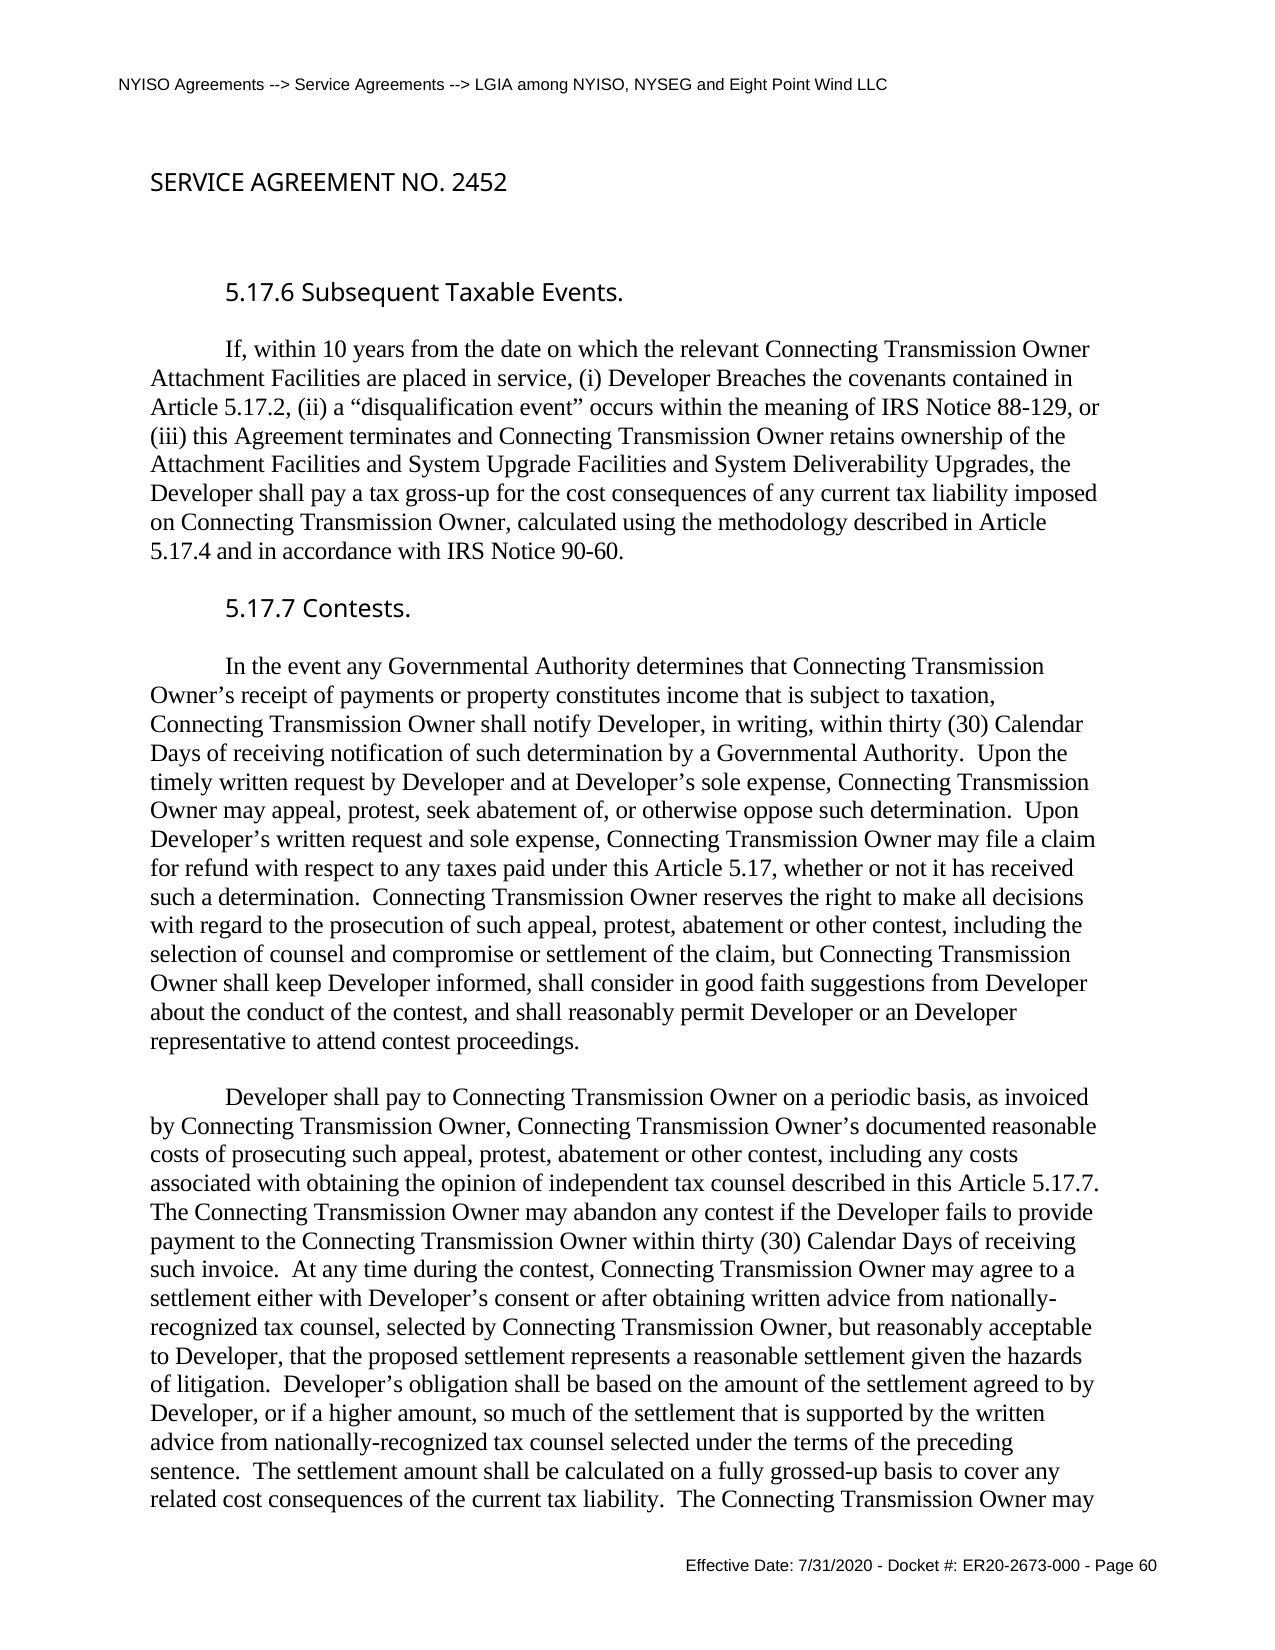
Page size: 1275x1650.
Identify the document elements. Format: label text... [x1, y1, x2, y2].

text Owner’s receipt of payments or property constitutes income that is subject to taxation, [150, 680, 1275, 709]
text Connecting Transmission Owner shall notify Developer, in writing, within thirty (30) Calendar Days of receiving notification of such determination by a Governmental Authority. Upon the timely written request by Developer and at Developer’s sole expense, Connecting Transmission Owner may appeal, protest, seek abatement of, or otherwise oppose such determination. Upon Developer’s written request and sole expense, Connecting Transmission Owner may file a claim for refund with respect to any taxes paid under this Article 5.17, whether or not it has received such a determination. Connecting Transmission Owner reserves the right to make all decisions with regard to the prosecution of such appeal, protest, abatement or other contest, including the selection of counsel and compromise or settlement of the claim, but Connecting Transmission Owner shall keep Developer informed, shall consider in good faith suggestions from Developer about the conduct of the contest, and shall reasonably permit Developer or an Developer [150, 709, 1134, 1026]
text 5.17.6 Subsequent Taxable Events. [225, 279, 1275, 307]
text 5.17.7 Contests. [225, 595, 1275, 624]
text SERVICE AGREEMENT NO. 2452 [150, 168, 1275, 197]
text If, within 10 years from the date on which the relevant Connecting Transmission Owner Attachment Facilities are placed in service, (i) Developer Breaches the covenants contained in Article 5.17.2, (ii) a “disqualification event” occurs within the meaning of IRS Notice 88-129, or (iii) this Agreement terminates and Connecting Transmission Owner retains ownership of the Attachment Facilities and System Upgrade Facilities and System Deliverability Upgrades, the Developer shall pay a tax gross-up for the cost consequences of any current tax liability imposed on Connecting Transmission Owner, calculated using the methodology described in Article [150, 335, 1139, 536]
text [150, 1082, 1139, 1514]
text 5.17.4 and in accordance with IRS Notice 90-60. [150, 537, 1275, 565]
text representative to attend contest proceedings. [150, 1026, 1275, 1055]
text In the event any Governmental Authority determines that Connecting Transmission [225, 651, 1275, 680]
